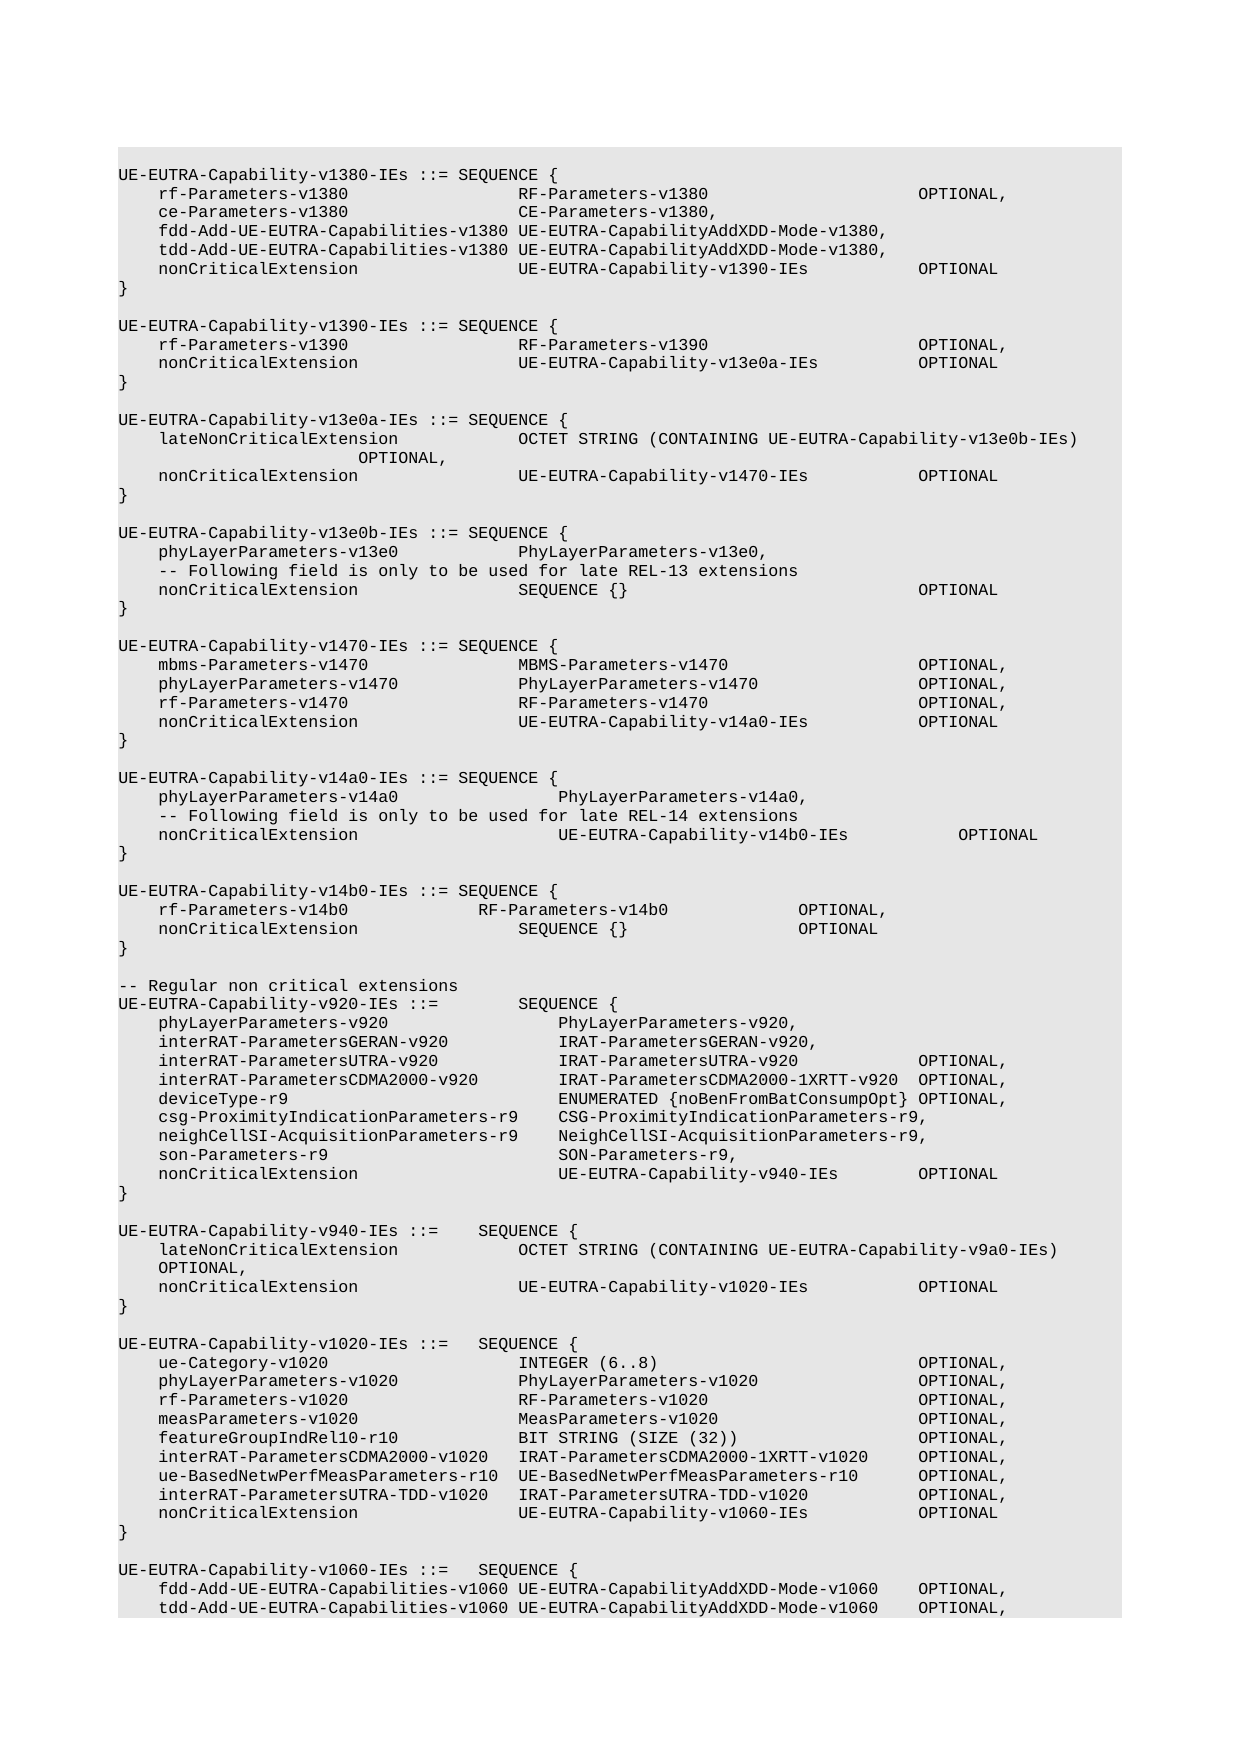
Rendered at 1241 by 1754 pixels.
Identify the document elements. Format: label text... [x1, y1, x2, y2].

text UE-EUTRA-Capability-v13e0a-IEs ::= SEQUENCE { [118, 411, 1122, 430]
text son-Parameters-r9 SON-Parameters-r9, [118, 1147, 1122, 1166]
text deviceType-r9 ENUMERATED {noBenFromBatConsumpOpt} OPTIONAL, [118, 1090, 1122, 1109]
text } [118, 732, 1122, 751]
text } [118, 279, 1122, 298]
text fdd-Add-UE-EUTRA-Capabilities-v1060 UE-EUTRA-CapabilityAddXDD-Mode-v1060 OPTIONAL, [118, 1580, 1122, 1599]
text phyLayerParameters-v1020 PhyLayerParameters-v1020 OPTIONAL, [118, 1373, 1122, 1392]
text fdd-Add-UE-EUTRA-Capabilities-v1380 UE-EUTRA-CapabilityAddXDD-Mode-v1380, [118, 223, 1122, 242]
text interRAT-ParametersGERAN-v920 IRAT-ParametersGERAN-v920, [118, 1034, 1122, 1052]
text phyLayerParameters-v920 PhyLayerParameters-v920, [118, 1015, 1122, 1034]
text neighCellSI-AcquisitionParameters-r9 NeighCellSI-AcquisitionParameters-r9, [118, 1128, 1122, 1147]
text nonCriticalExtension UE-EUTRA-Capability-v13e0a-IEs OPTIONAL [118, 355, 1122, 374]
text UE-EUTRA-Capability-v14b0-IEs ::= SEQUENCE { [118, 883, 1122, 902]
text nonCriticalExtension UE-EUTRA-Capability-v14b0-IEs OPTIONAL [118, 826, 1122, 845]
text UE-EUTRA-Capability-v1020-IEs ::= SEQUENCE { [118, 1335, 1122, 1354]
text nonCriticalExtension UE-EUTRA-Capability-v14a0-IEs OPTIONAL [118, 713, 1122, 732]
text lateNonCriticalExtension OCTET STRING (CONTAINING UE-EUTRA-Capability-v9a0-IEs) OPTIONAL, [118, 1241, 1122, 1279]
text nonCriticalExtension UE-EUTRA-Capability-v1020-IEs OPTIONAL [118, 1279, 1122, 1298]
text interRAT-ParametersUTRA-v920 IRAT-ParametersUTRA-v920 OPTIONAL, [118, 1052, 1122, 1071]
text UE-EUTRA-Capability-v14a0-IEs ::= SEQUENCE { [118, 770, 1122, 788]
text } [118, 374, 1122, 393]
text interRAT-ParametersCDMA2000-v920 IRAT-ParametersCDMA2000-1XRTT-v920 OPTIONAL, [118, 1071, 1122, 1090]
text UE-EUTRA-Capability-v920-IEs ::= SEQUENCE { [118, 996, 1122, 1015]
text rf-Parameters-v1380 RF-Parameters-v1380 OPTIONAL, [118, 185, 1122, 204]
text interRAT-ParametersCDMA2000-v1020 IRAT-ParametersCDMA2000-1XRTT-v1020 OPTIONAL, [118, 1448, 1122, 1467]
text mbms-Parameters-v1470 MBMS-Parameters-v1470 OPTIONAL, [118, 657, 1122, 675]
text phyLayerParameters-v14a0 PhyLayerParameters-v14a0, [118, 788, 1122, 807]
text nonCriticalExtension UE-EUTRA-Capability-v1470-IEs OPTIONAL [118, 468, 1122, 487]
text rf-Parameters-v1020 RF-Parameters-v1020 OPTIONAL, [118, 1392, 1122, 1411]
text rf-Parameters-v14b0 RF-Parameters-v14b0 OPTIONAL, [118, 902, 1122, 921]
text } [118, 487, 1122, 506]
text lateNonCriticalExtension OCTET STRING (CONTAINING UE-EUTRA-Capability-v13e0b-IEs) OPTIONAL, [118, 430, 1122, 468]
text } [118, 939, 1122, 958]
text interRAT-ParametersUTRA-TDD-v1020 IRAT-ParametersUTRA-TDD-v1020 OPTIONAL, [118, 1486, 1122, 1505]
text nonCriticalExtension UE-EUTRA-Capability-v1060-IEs OPTIONAL [118, 1505, 1122, 1524]
text rf-Parameters-v1390 RF-Parameters-v1390 OPTIONAL, [118, 336, 1122, 355]
text UE-EUTRA-Capability-v1390-IEs ::= SEQUENCE { [118, 317, 1122, 336]
text rf-Parameters-v1470 RF-Parameters-v1470 OPTIONAL, [118, 694, 1122, 713]
text tdd-Add-UE-EUTRA-Capabilities-v1060 UE-EUTRA-CapabilityAddXDD-Mode-v1060 OPTIONAL, [118, 1599, 1122, 1618]
text UE-EUTRA-Capability-v13e0b-IEs ::= SEQUENCE { [118, 524, 1122, 543]
text UE-EUTRA-Capability-v1060-IEs ::= SEQUENCE { [118, 1562, 1122, 1580]
text } [118, 845, 1122, 864]
text nonCriticalExtension SEQUENCE {} OPTIONAL [118, 581, 1122, 600]
text -- Regular non critical extensions [118, 977, 1122, 996]
text nonCriticalExtension SEQUENCE {} OPTIONAL [118, 921, 1122, 939]
text ce-Parameters-v1380 CE-Parameters-v1380, [118, 204, 1122, 223]
text phyLayerParameters-v1470 PhyLayerParameters-v1470 OPTIONAL, [118, 675, 1122, 694]
text nonCriticalExtension UE-EUTRA-Capability-v1390-IEs OPTIONAL [118, 261, 1122, 279]
text } [118, 1184, 1122, 1203]
text UE-EUTRA-Capability-v940-IEs ::= SEQUENCE { [118, 1222, 1122, 1241]
text -- Following field is only to be used for late REL-13 extensions [118, 562, 1122, 581]
text csg-ProximityIndicationParameters-r9 CSG-ProximityIndicationParameters-r9, [118, 1109, 1122, 1128]
text } [118, 1298, 1122, 1316]
text } [118, 600, 1122, 619]
text tdd-Add-UE-EUTRA-Capabilities-v1380 UE-EUTRA-CapabilityAddXDD-Mode-v1380, [118, 242, 1122, 261]
text UE-EUTRA-Capability-v1470-IEs ::= SEQUENCE { [118, 638, 1122, 657]
text UE-EUTRA-Capability-v1380-IEs ::= SEQUENCE { [118, 166, 1122, 185]
text } [118, 1524, 1122, 1543]
text ue-BasedNetwPerfMeasParameters-r10 UE-BasedNetwPerfMeasParameters-r10 OPTIONAL, [118, 1467, 1122, 1486]
text featureGroupIndRel10-r10 BIT STRING (SIZE (32)) OPTIONAL, [118, 1429, 1122, 1448]
text measParameters-v1020 MeasParameters-v1020 OPTIONAL, [118, 1411, 1122, 1429]
text phyLayerParameters-v13e0 PhyLayerParameters-v13e0, [118, 543, 1122, 562]
text ue-Category-v1020 INTEGER (6..8) OPTIONAL, [118, 1354, 1122, 1373]
text nonCriticalExtension UE-EUTRA-Capability-v940-IEs OPTIONAL [118, 1166, 1122, 1184]
text -- Following field is only to be used for late REL-14 extensions [118, 807, 1122, 826]
